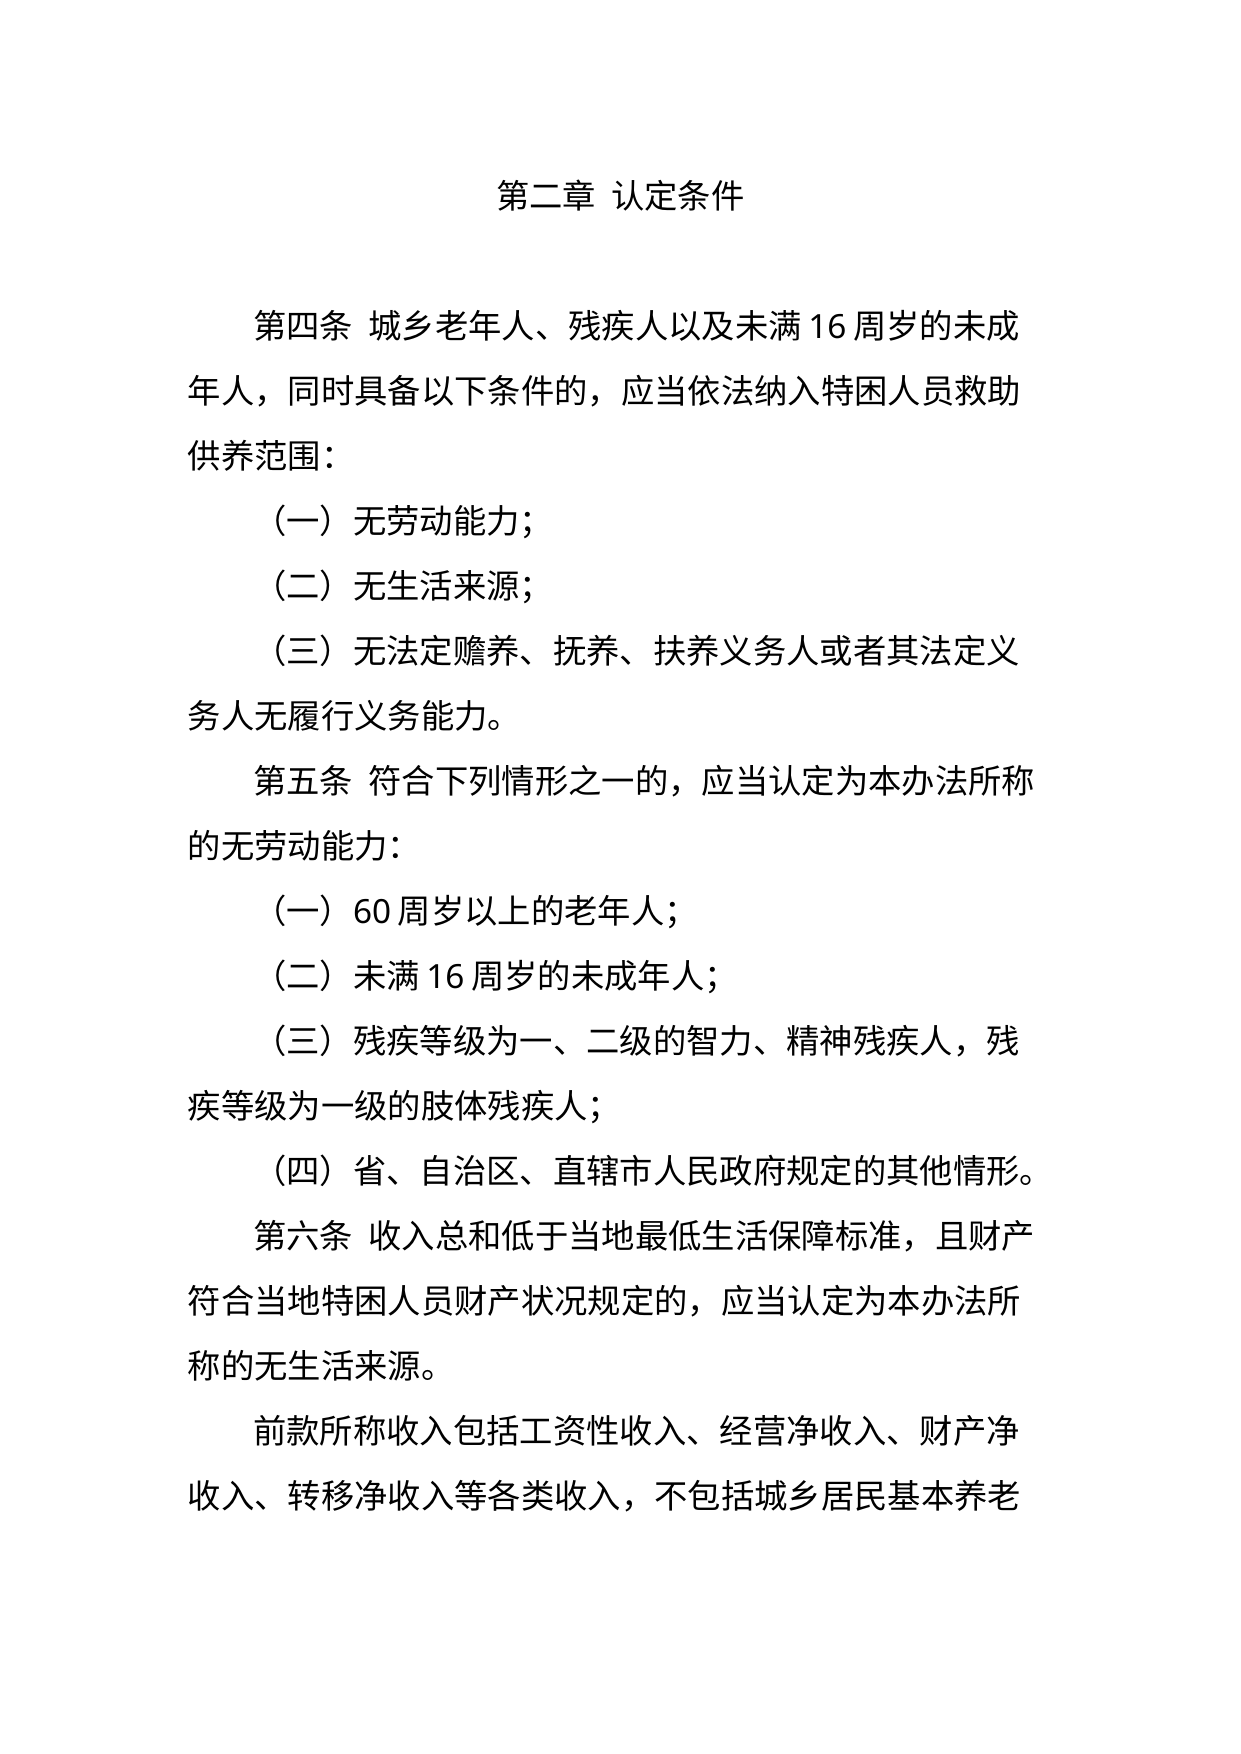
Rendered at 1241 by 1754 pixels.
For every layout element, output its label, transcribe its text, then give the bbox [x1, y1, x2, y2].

text （一）无劳动能力； [187, 487, 1053, 552]
text （一）60周岁以上的老年人； [187, 877, 1053, 942]
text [187, 1397, 1053, 1527]
text 第四条 城乡老年人、残疾人以及未满16周岁的未成年人，同时具备以下条件的，应当依法纳入特困人员救助供养范围： [187, 292, 1053, 487]
text 第二章 认定条件 [187, 162, 1053, 292]
text 第六条 收入总和低于当地最低生活保障标准，且财产符合当地特困人员财产状况规定的，应当认定为本办法所称的无生活来源。 [187, 1202, 1053, 1397]
text （三）无法定赡养、抚养、扶养义务人或者其法定义务人无履行义务能力。 [187, 617, 1053, 747]
text （四）省、自治区、直辖市人民政府规定的其他情形。 [187, 1137, 1053, 1202]
text （三）残疾等级为一、二级的智力、精神残疾人，残疾等级为一级的肢体残疾人； [187, 1007, 1053, 1137]
text （二）无生活来源； [187, 552, 1053, 617]
text 第五条 符合下列情形之一的，应当认定为本办法所称的无劳动能力： [187, 747, 1053, 877]
text （二）未满16周岁的未成年人； [187, 942, 1053, 1007]
